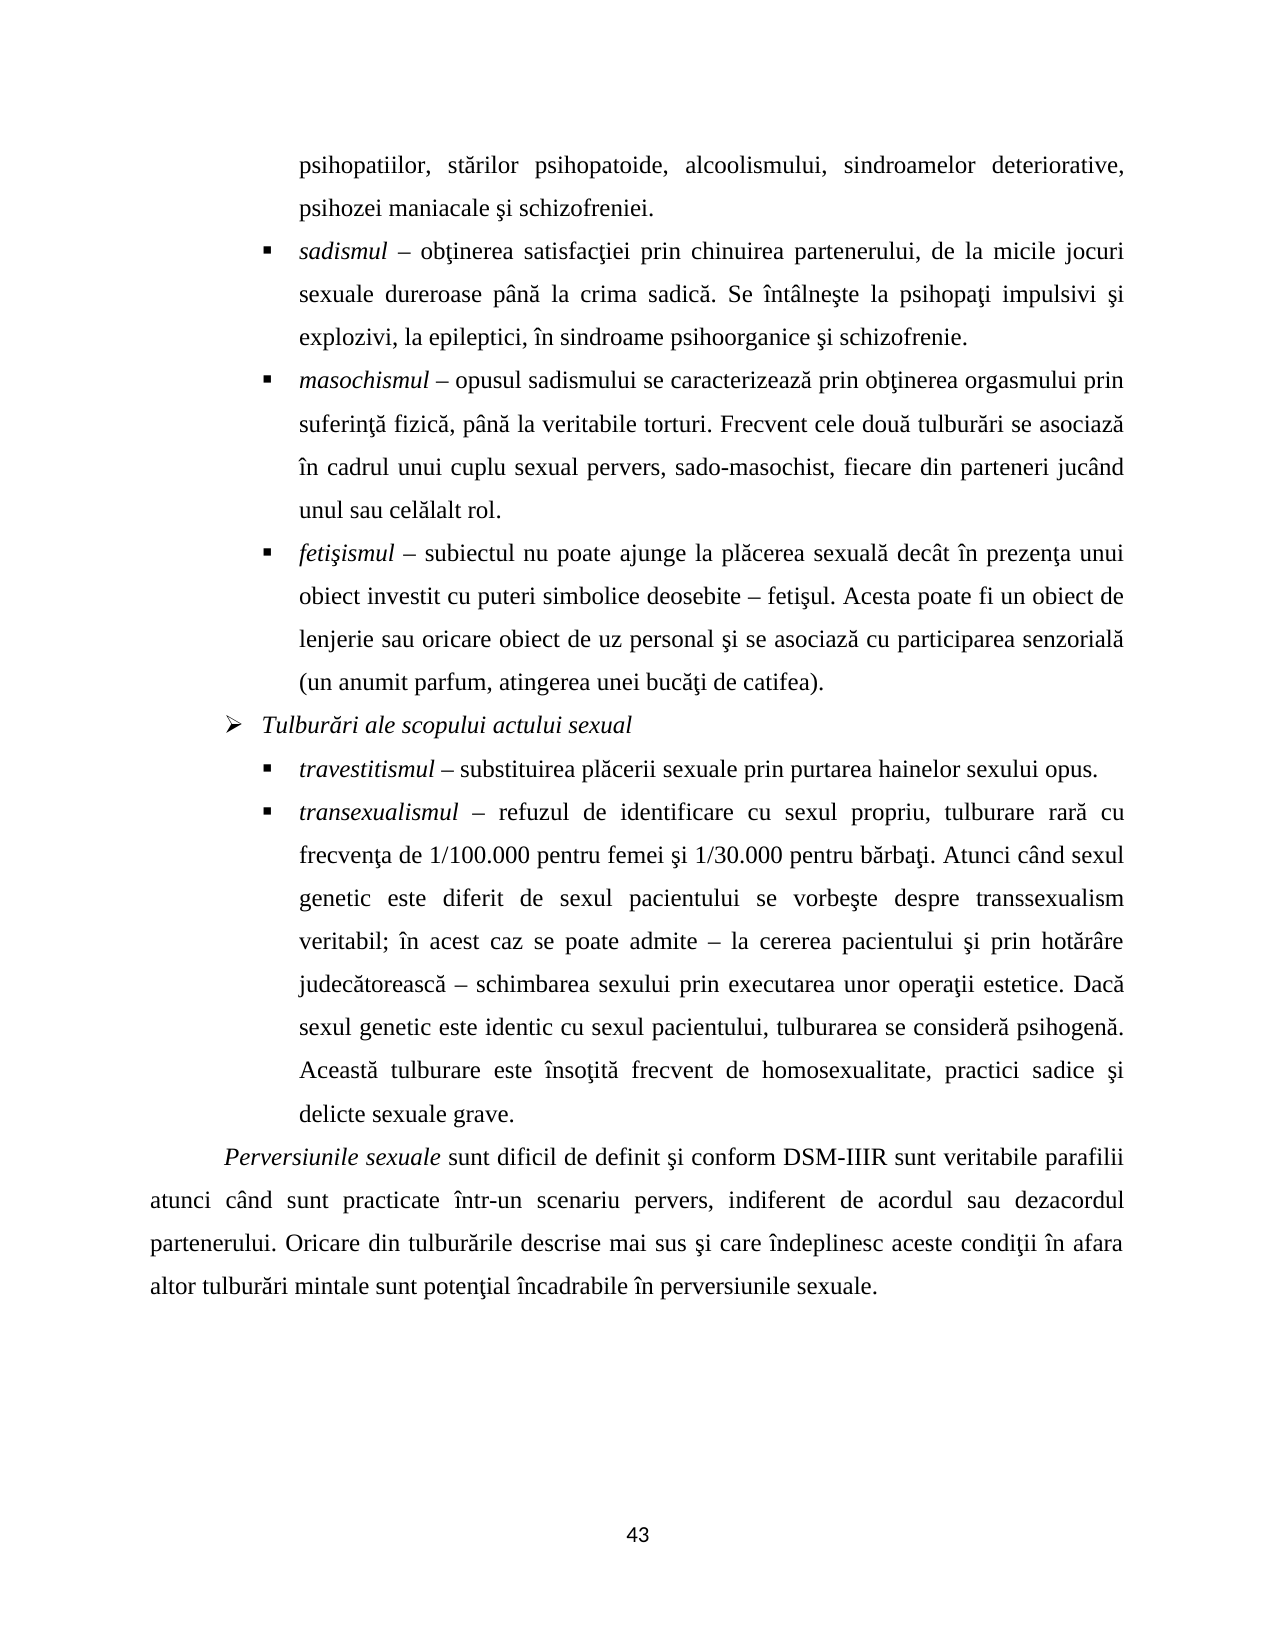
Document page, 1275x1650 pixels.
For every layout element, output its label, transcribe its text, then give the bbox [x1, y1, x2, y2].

list Tulburări ale scopului actului sexual [224, 711, 1125, 739]
list fetişismul – subiectul nu poate ajunge la plăcerea sexuală decât în prezenţa unui obiect investit cu puteri simbolice deosebite – fetişul. Acesta poate fi un obiect de lenjerie sau oricare obiect de uz personal şi se asociază cu participarea senzorială (un anumit parfum, atingerea unei bucăţi de catifea). [261, 538, 1125, 696]
list travestitismul – substituirea plăcerii sexuale prin purtarea hainelor sexului opus. [261, 754, 1125, 782]
list transexualismul – refuzul de identificare cu sexul propriu, tulburare rară cu frecvenţa de 1/100.000 pentru femei şi 1/30.000 pentru bărbaţi. Atunci când sexul genetic este diferit de sexul pacientului se vorbeşte despre transsexualism veritabil; în acest caz se poate admite – la cererea pacientului şi prin hotărâre judecătorească – schimbarea sexului prin executarea unor operaţii estetice. Dacă sexul genetic este identic cu sexul pacientului, tulburarea se consideră psihogenă. Această tulburare este însoţită frecvent de homosexualitate, practici sadice şi delicte sexuale grave. [261, 797, 1125, 1127]
list sadismul – obţinerea satisfacţiei prin chinuirea partenerului, de la micile jocuri sexuale dureroase până la crima sadică. Se întâlneşte la psihopaţi impulsivi şi explozivi, la epileptici, în sindroame psihoorganice şi schizofrenie. [261, 236, 1125, 351]
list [261, 150, 1125, 222]
text Perversiunile sexuale sunt dificil de definit şi conform DSM-IIIR sunt veritabile parafilii atunci când sunt practicate într-un scenariu pervers, indiferent de acordul sau dezacordul partenerului. Oricare din tulburările descrise mai sus şi care îndeplinesc aceste condiţii în afara altor tulburări mintale sunt potenţial încadrabile în perversiunile sexuale. [150, 1142, 1125, 1300]
list masochismul – opusul sadismului se caracterizează prin obţinerea orgasmului prin suferinţă fizică, până la veritabile torturi. Frecvent cele două tulburări se asociază în cadrul unui cuplu sexual pervers, sado-masochist, fiecare din parteneri jucând unul sau celălalt rol. [261, 366, 1125, 524]
